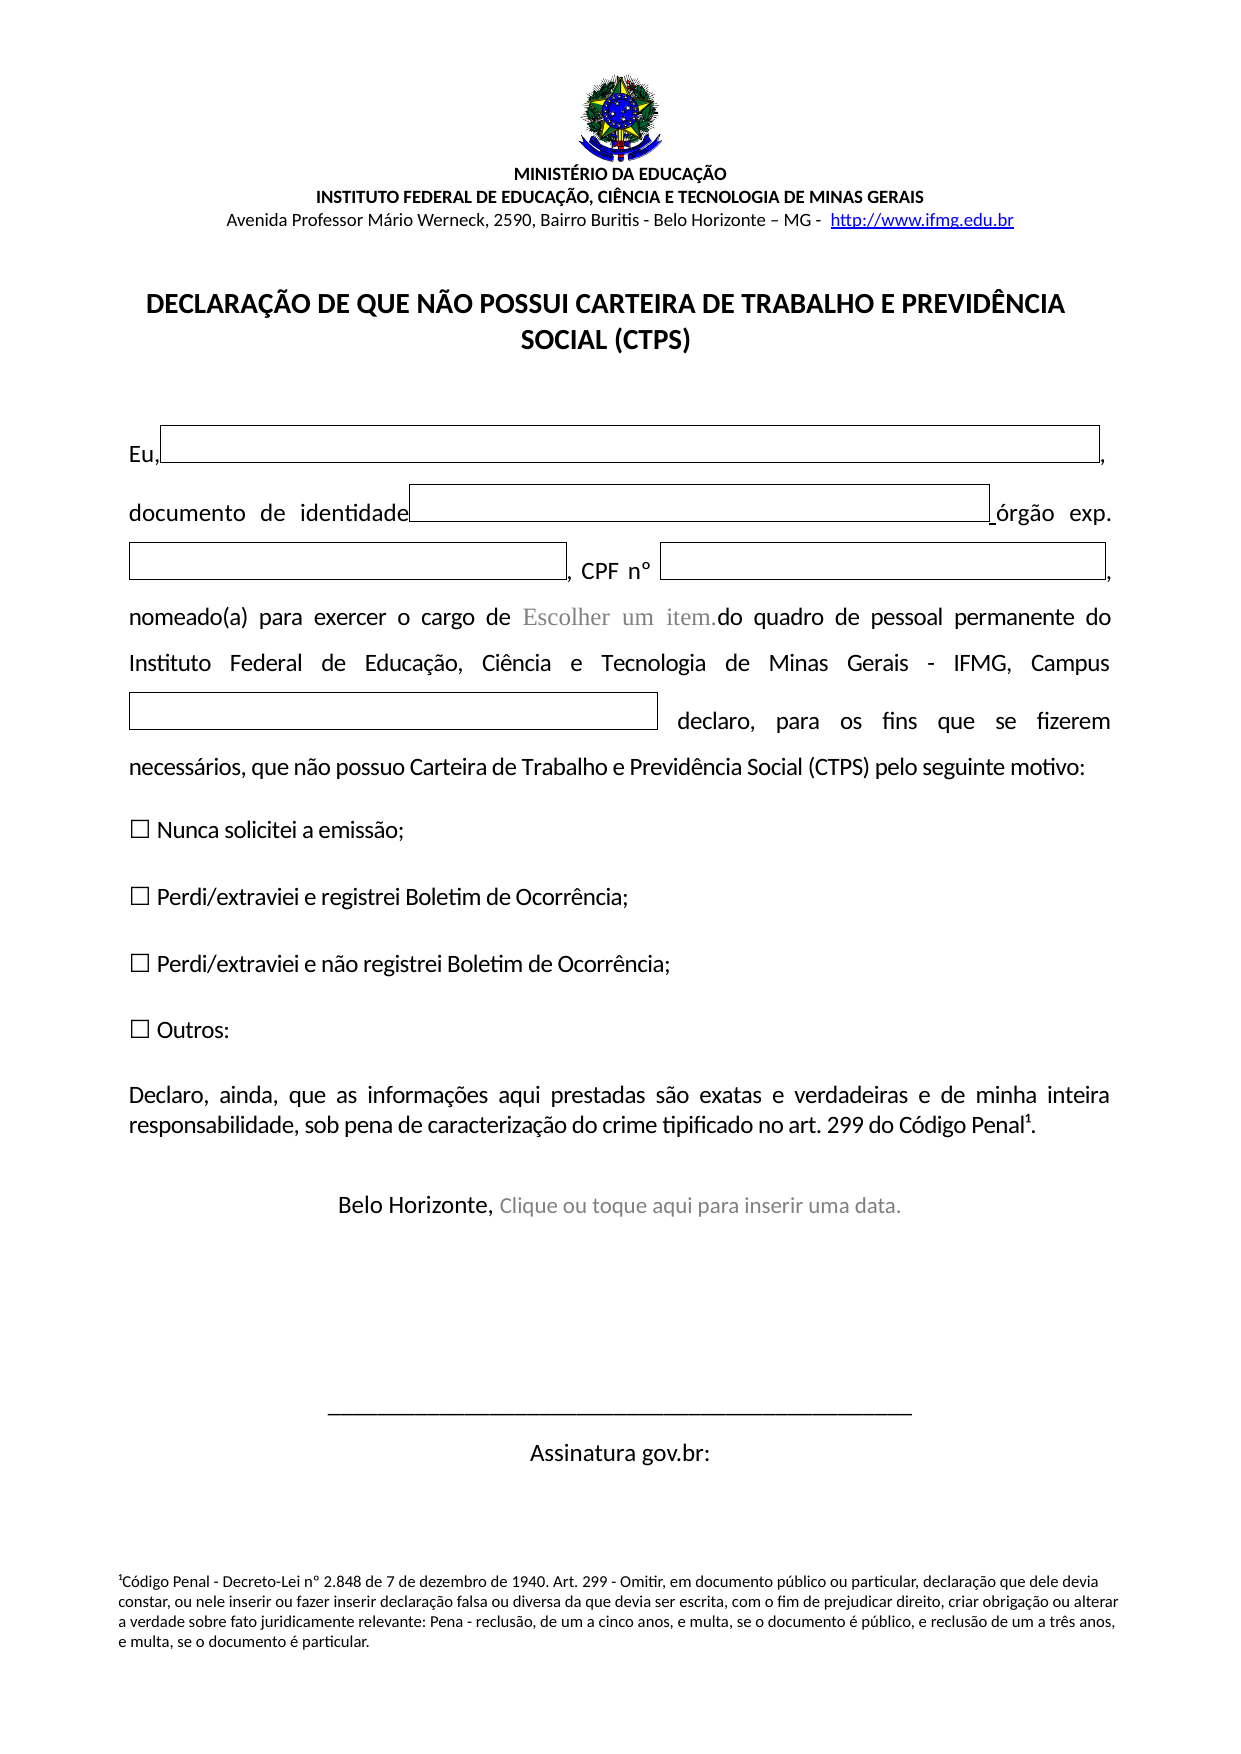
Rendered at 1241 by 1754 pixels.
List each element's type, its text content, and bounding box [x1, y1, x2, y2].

text _______________________________________________ [118, 1388, 1122, 1418]
text Perdi/extraviei e não registrei Boletim de Ocorrência; [129, 945, 1112, 979]
text Perdi/extraviei e registrei Boletim de Ocorrência; [129, 879, 1112, 913]
text Eu,, documento de identidade órgão exp., CPF nº , nomeado(a) para exercer o cargo de do quadro de pessoal permanente do Instituto Federal de Educação, Ciência e Tecnologia de Minas Gerais - IFMG, Campus declaro, para os fins que se fizerem necessários, que não possuo Carteira de Trabalho e Previdência Social (CTPS) pelo seguinte motivo: [129, 425, 1112, 781]
text Nunca solicitei a emissão; [129, 812, 1112, 846]
picture [578, 73, 662, 162]
text Belo Horizonte, [118, 1189, 1122, 1220]
text Outros: [129, 1012, 1112, 1046]
title DECLARAÇÃO DE QUE NÃO POSSUI CARTEIRA DE TRABALHO E PREVIDÊNCIA SOCIAL (CTPS) [118, 285, 1094, 356]
text Declaro, ainda, que as informações aqui prestadas são exatas e verdadeiras e de minha inteira responsabilidade, sob pena de caracterização do crime tipificado no art. 299 do Código Penal¹. [129, 1079, 1112, 1140]
text Assinatura gov.br: [118, 1437, 1122, 1468]
